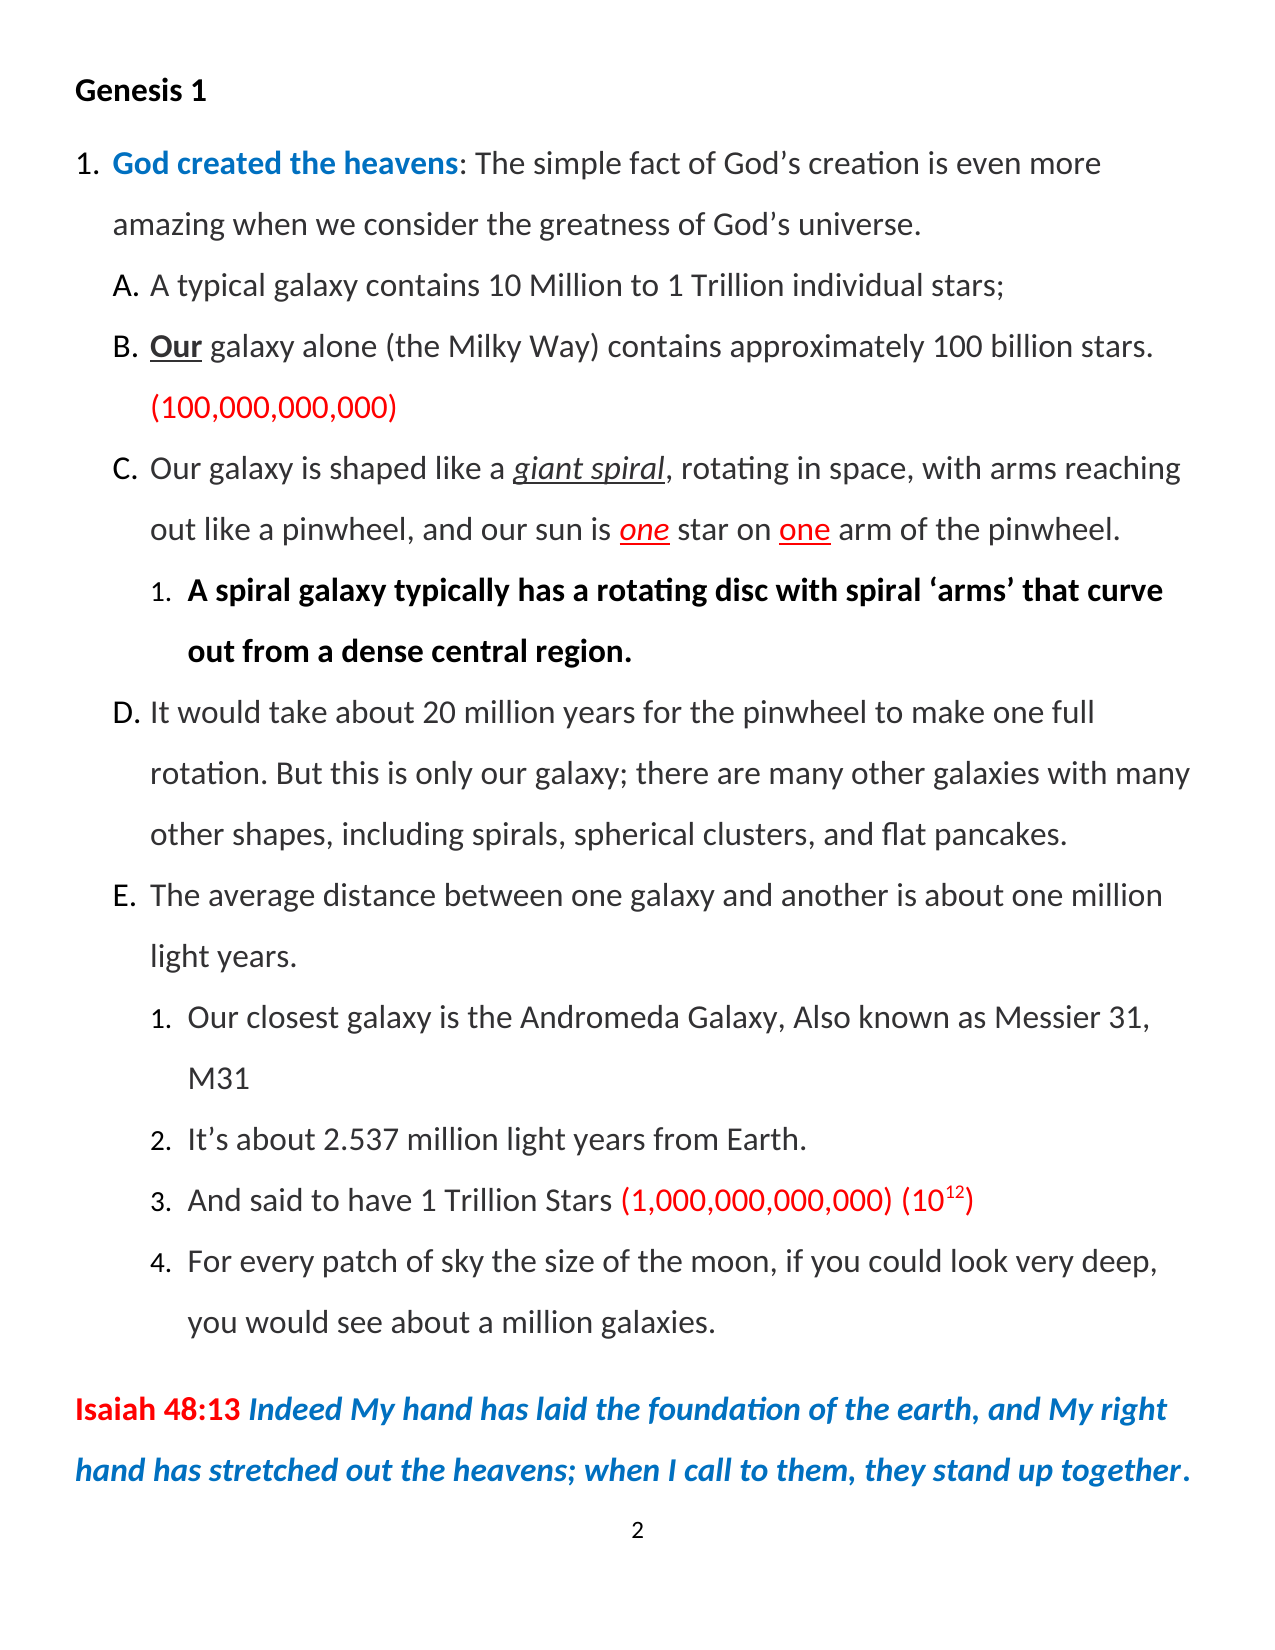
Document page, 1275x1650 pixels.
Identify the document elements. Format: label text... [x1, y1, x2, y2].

list Our galaxy is shaped like a giant spiral, rotating in space, with arms reaching out like a pinwheel, and our sun is one star on one arm of the pinwheel. [112, 447, 1200, 549]
list Our closest galaxy is the Andromeda Galaxy, Also known as Messier 31, M31 [150, 996, 1200, 1098]
list It’s about 2.537 million light years from Earth. [150, 1118, 1200, 1159]
list God created the heavens: The simple fact of God’s creation is even more amazing when we consider the greatness of God’s universe. [75, 142, 1200, 243]
list A typical galaxy contains 10 Million to 1 Trillion individual stars; [112, 264, 1200, 304]
list A spiral galaxy typically has a rotating disc with spiral ‘arms’ that curve out from a dense central region. [150, 569, 1200, 671]
list Our galaxy alone (the Milky Way) contains approximately 100 billion stars. (100,000,000,000) [112, 325, 1200, 427]
list And said to have 1 Trillion Stars (1,000,000,000,000) (1012) [150, 1179, 1200, 1220]
list The average distance between one galaxy and another is about one million light years. [112, 874, 1200, 976]
text Isaiah 48:13 Indeed My hand has laid the foundation of the earth, and My right hand has stretched out the heavens; when I call to them, they stand up together. [75, 1387, 1200, 1489]
list For every patch of sky the size of the moon, if you could look very deep, you would see about a million galaxies. [150, 1240, 1200, 1342]
list It would take about 20 million years for the pinwheel to make one full rotation. But this is only our galaxy; there are many other galaxies with many other shapes, including spirals, spherical clusters, and flat pancakes. [112, 691, 1200, 854]
